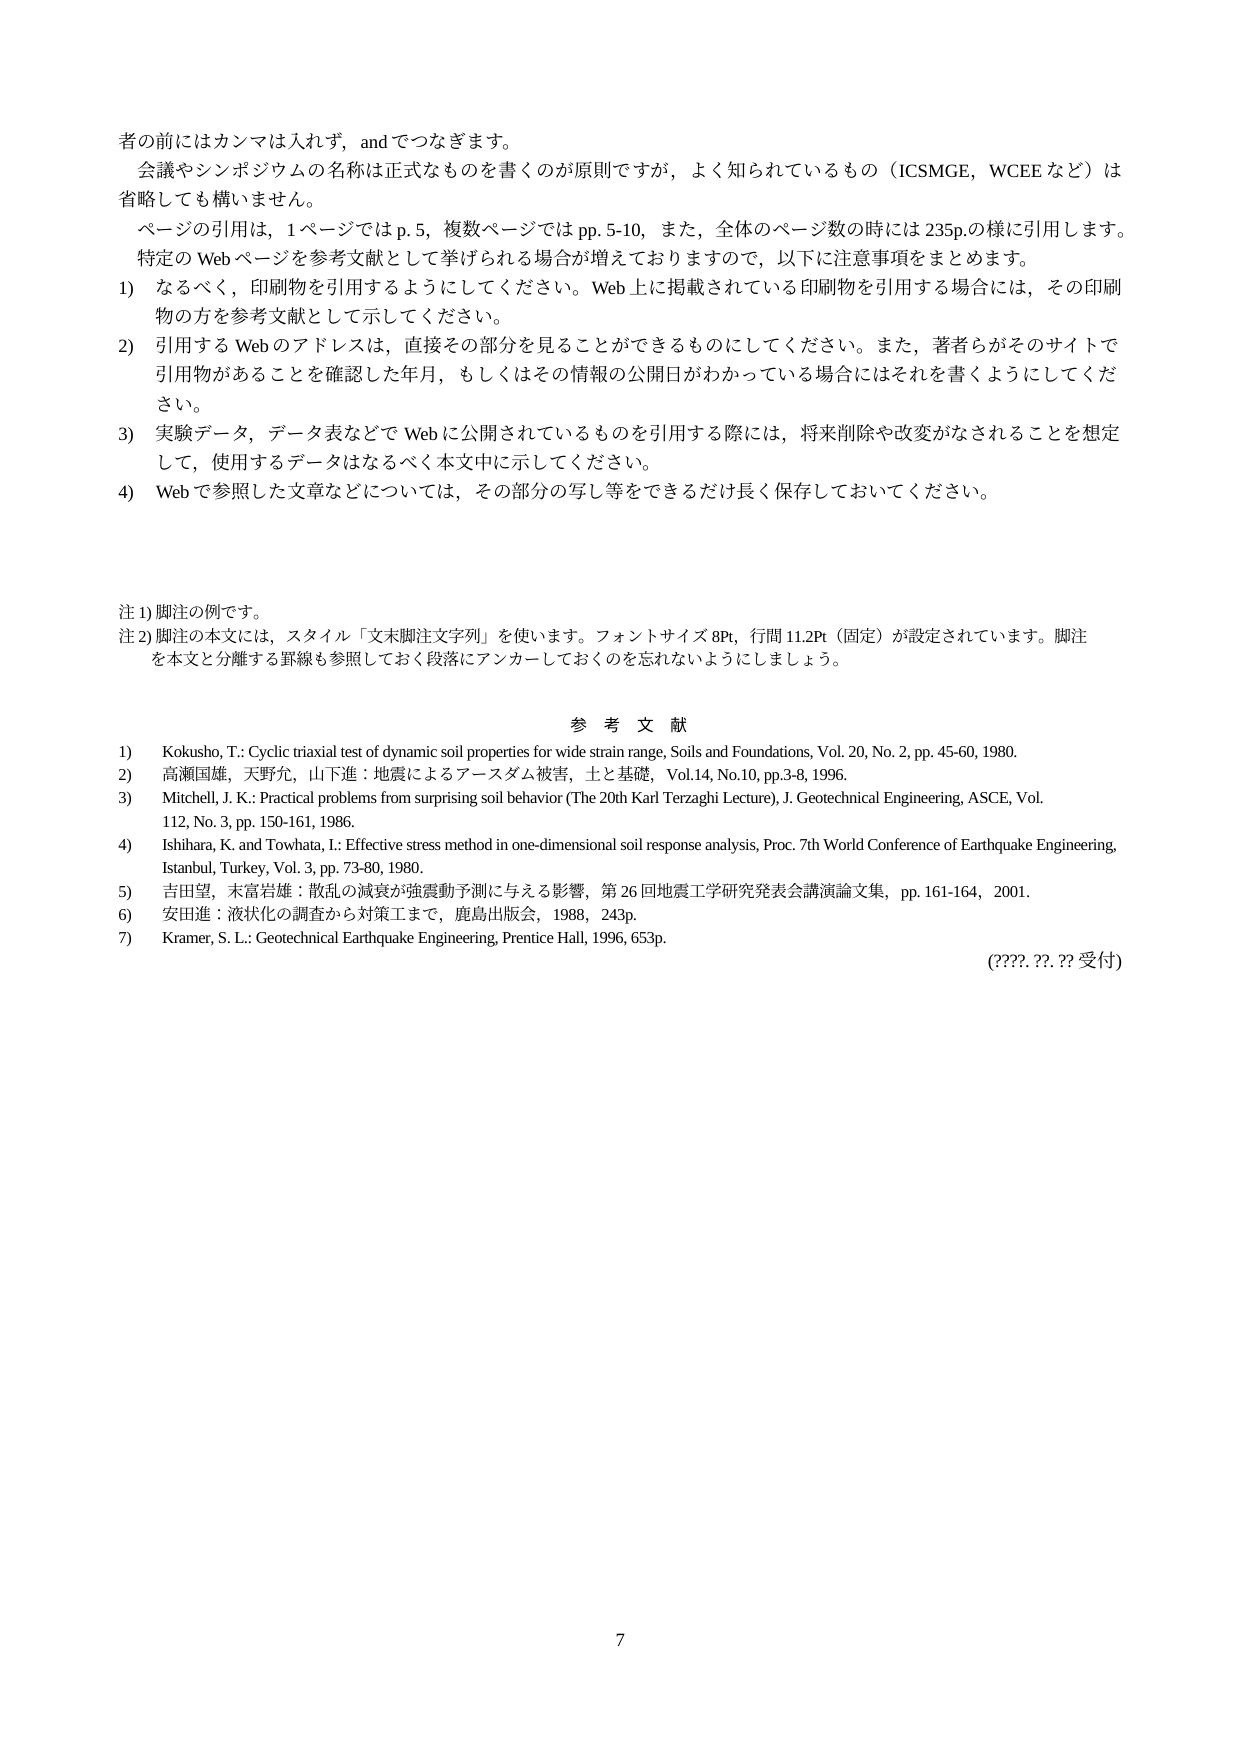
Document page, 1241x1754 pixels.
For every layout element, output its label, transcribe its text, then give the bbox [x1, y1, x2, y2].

list Ishihara, K. and Towhata, I.: Effective stress method in one-dimensional soil response analysis, Proc. 7th World Conference of Earthquake Engineering, Istanbul, Turkey, Vol. 3, pp. 73-80, 1980. [118, 832, 1122, 878]
list 安田進：液状化の調査から対策工まで，鹿島出版会，1988，243p. [118, 902, 1122, 925]
list なるべく，印刷物を引用するようにしてください。Web上に掲載されている印刷物を引用する場合には，その印刷物の方を参考文献として示してください。 [118, 272, 1122, 330]
text 特定のWebページを参考文献として挙げられる場合が増えておりますので，以下に注意事項をまとめます。 [118, 242, 1122, 272]
text 会議やシンポジウムの名称は正式なものを書くのが原則ですが，よく知られているもの（ICSMGE，WCEEなど）は省略しても構いません。 [118, 155, 1122, 213]
list 実験データ，データ表などでWebに公開されているものを引用する際には，将来削除や改変がなされることを想定して，使用するデータはなるべく本文中に示してください。 [118, 417, 1122, 476]
list 引用するWebのアドレスは，直接その部分を見ることができるものにしてください。また，著者らがそのサイトで引用物があることを確認した年月，もしくはその情報の公開日がわかっている場合にはそれを書くようにしてください。 [118, 330, 1122, 417]
list Kramer, S. L.: Geotechnical Earthquake Engineering, Prentice Hall, 1996, 653p. [118, 925, 1122, 948]
list Kokusho, T.: Cyclic triaxial test of dynamic soil properties for wide strain range, Soils and Foundations, Vol. 20, No. 2, pp. 45-60, 1980. [118, 738, 1122, 762]
list Webで参照した文章などについては，その部分の写し等をできるだけ長く保存しておいてください。 [118, 476, 1122, 505]
text 参 考 文 献 [118, 709, 1122, 738]
list 高瀬国雄，天野允，山下進：地震によるアースダム被害，土と基礎，Vol.14, No.10, pp.3-8, 1996. [118, 762, 1122, 785]
text ページの引用は，1ページではp. 5，複数ページではpp. 5-10，また，全体のページ数の時には235p.の様に引用します。 [118, 213, 1122, 242]
text (????. ??. ?? 受付) [118, 948, 1122, 972]
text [118, 126, 1122, 155]
list Mitchell, J. K.: Practical problems from surprising soil behavior (The 20th Karl Terzaghi Lecture), J. Geotechnical Engineering, ASCE, Vol. 112, No. 3, pp. 150-161, 1986. [118, 785, 1122, 832]
list 吉田望，末富岩雄：散乱の減衰が強震動予測に与える影響，第26回地震工学研究発表会講演論文集，pp. 161-164，2001. [118, 878, 1122, 902]
